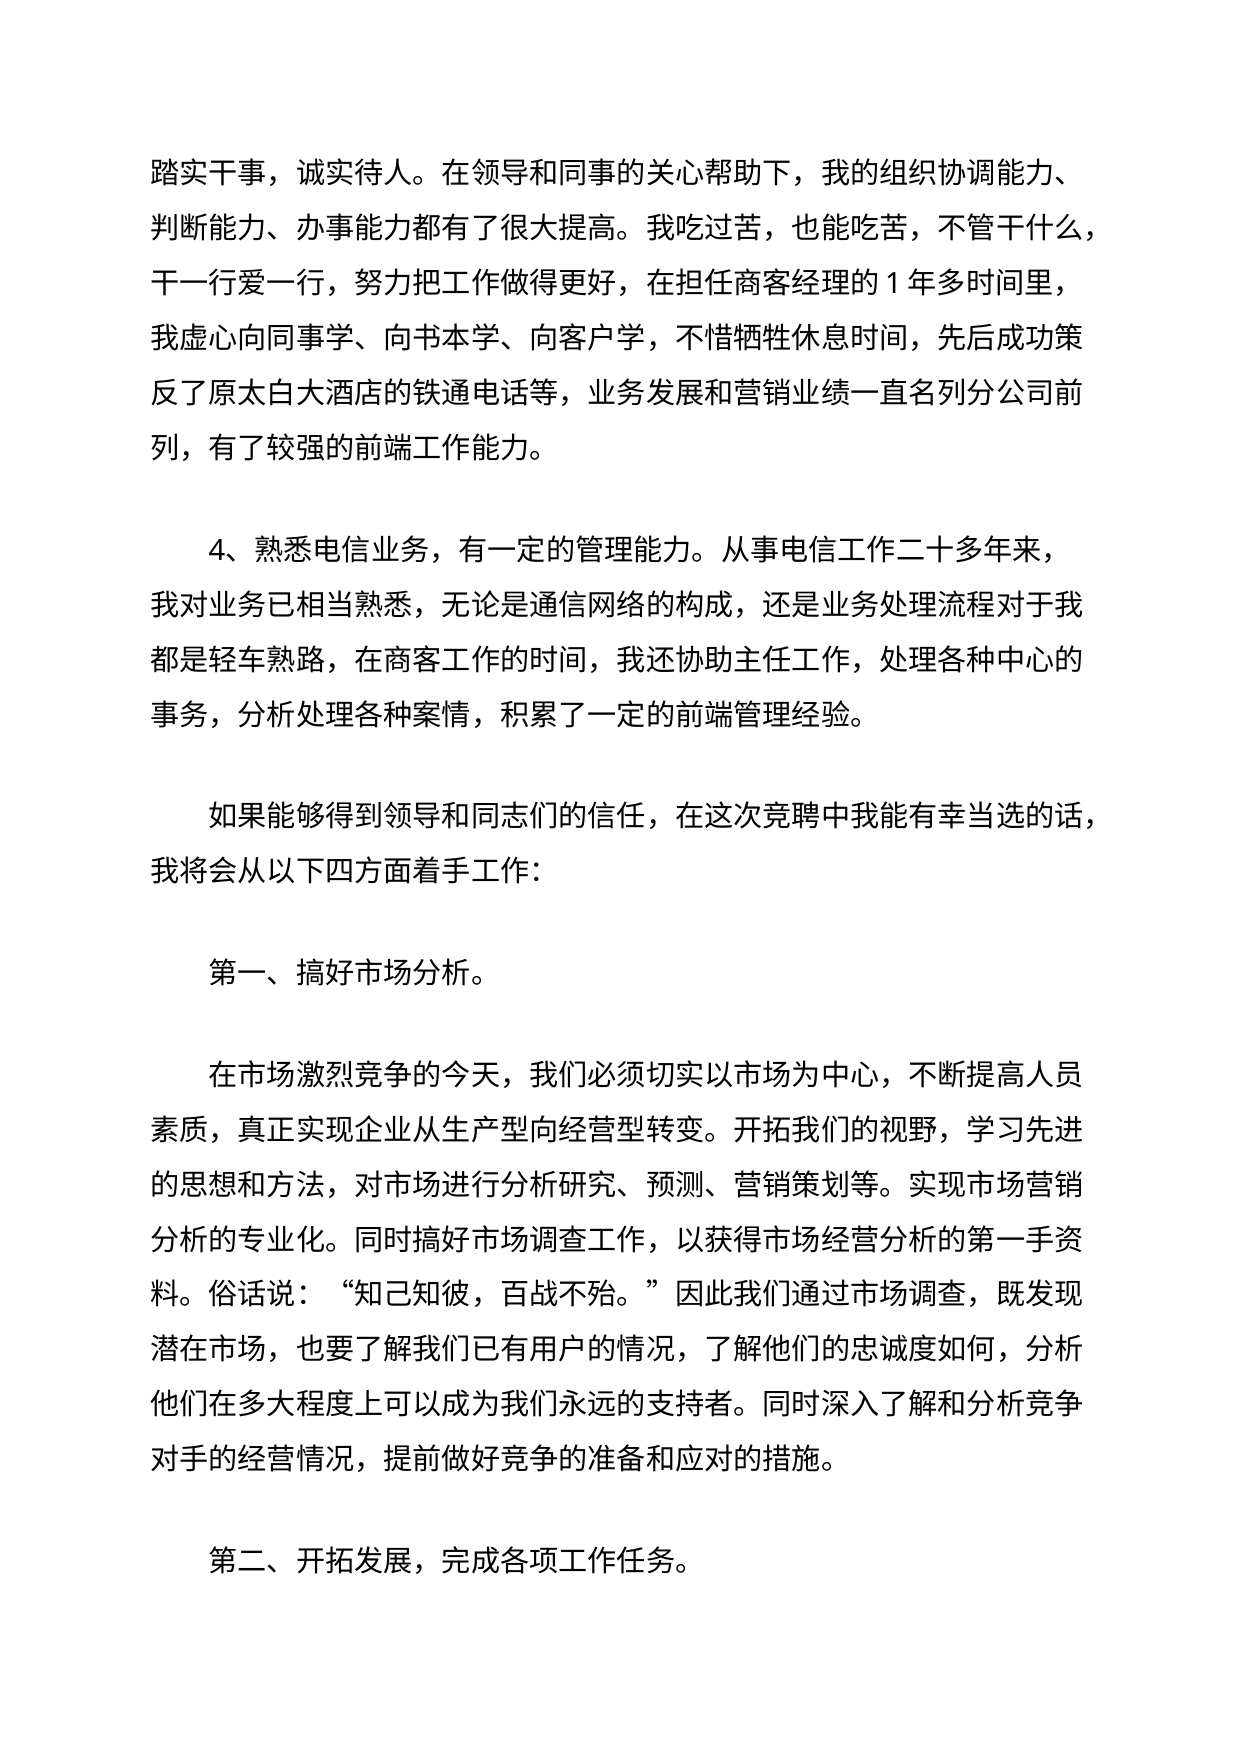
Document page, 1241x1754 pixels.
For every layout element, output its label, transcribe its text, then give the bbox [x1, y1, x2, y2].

text 第一、搞好市场分析。 [150, 949, 1090, 992]
text 第二、开拓发展，完成各项工作任务。 [150, 1537, 1090, 1580]
text 在市场激烈竞争的今天，我们必须切实以市场为中心，不断提高人员素质，真正实现企业从生产型向经营型转变。开拓我们的视野，学习先进的思想和方法，对市场进行分析研究、预测、营销策划等。实现市场营销分析的专业化。同时搞好市场调查工作，以获得市场经营分析的第一手资料。俗话说：“知己知彼，百战不殆。”因此我们通过市场调查，既发现潜在市场，也要了解我们已有用户的情况，了解他们的忠诚度如何，分析他们在多大程度上可以成为我们永远的支持者。同时深入了解和分析竞争对手的经营情况，提前做好竞争的准备和应对的措施。 [150, 1051, 1090, 1478]
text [150, 150, 1090, 467]
text 如果能够得到领导和同志们的信任，在这次竞聘中我能有幸当选的话，我将会从以下四方面着手工作： [150, 793, 1090, 890]
text 4、熟悉电信业务，有一定的管理能力。从事电信工作二十多年来，我对业务已相当熟悉，无论是通信网络的构成，还是业务处理流程对于我都是轻车熟路，在商客工作的时间，我还协助主任工作，处理各种中心的事务，分析处理各种案情，积累了一定的前端管理经验。 [150, 526, 1090, 733]
